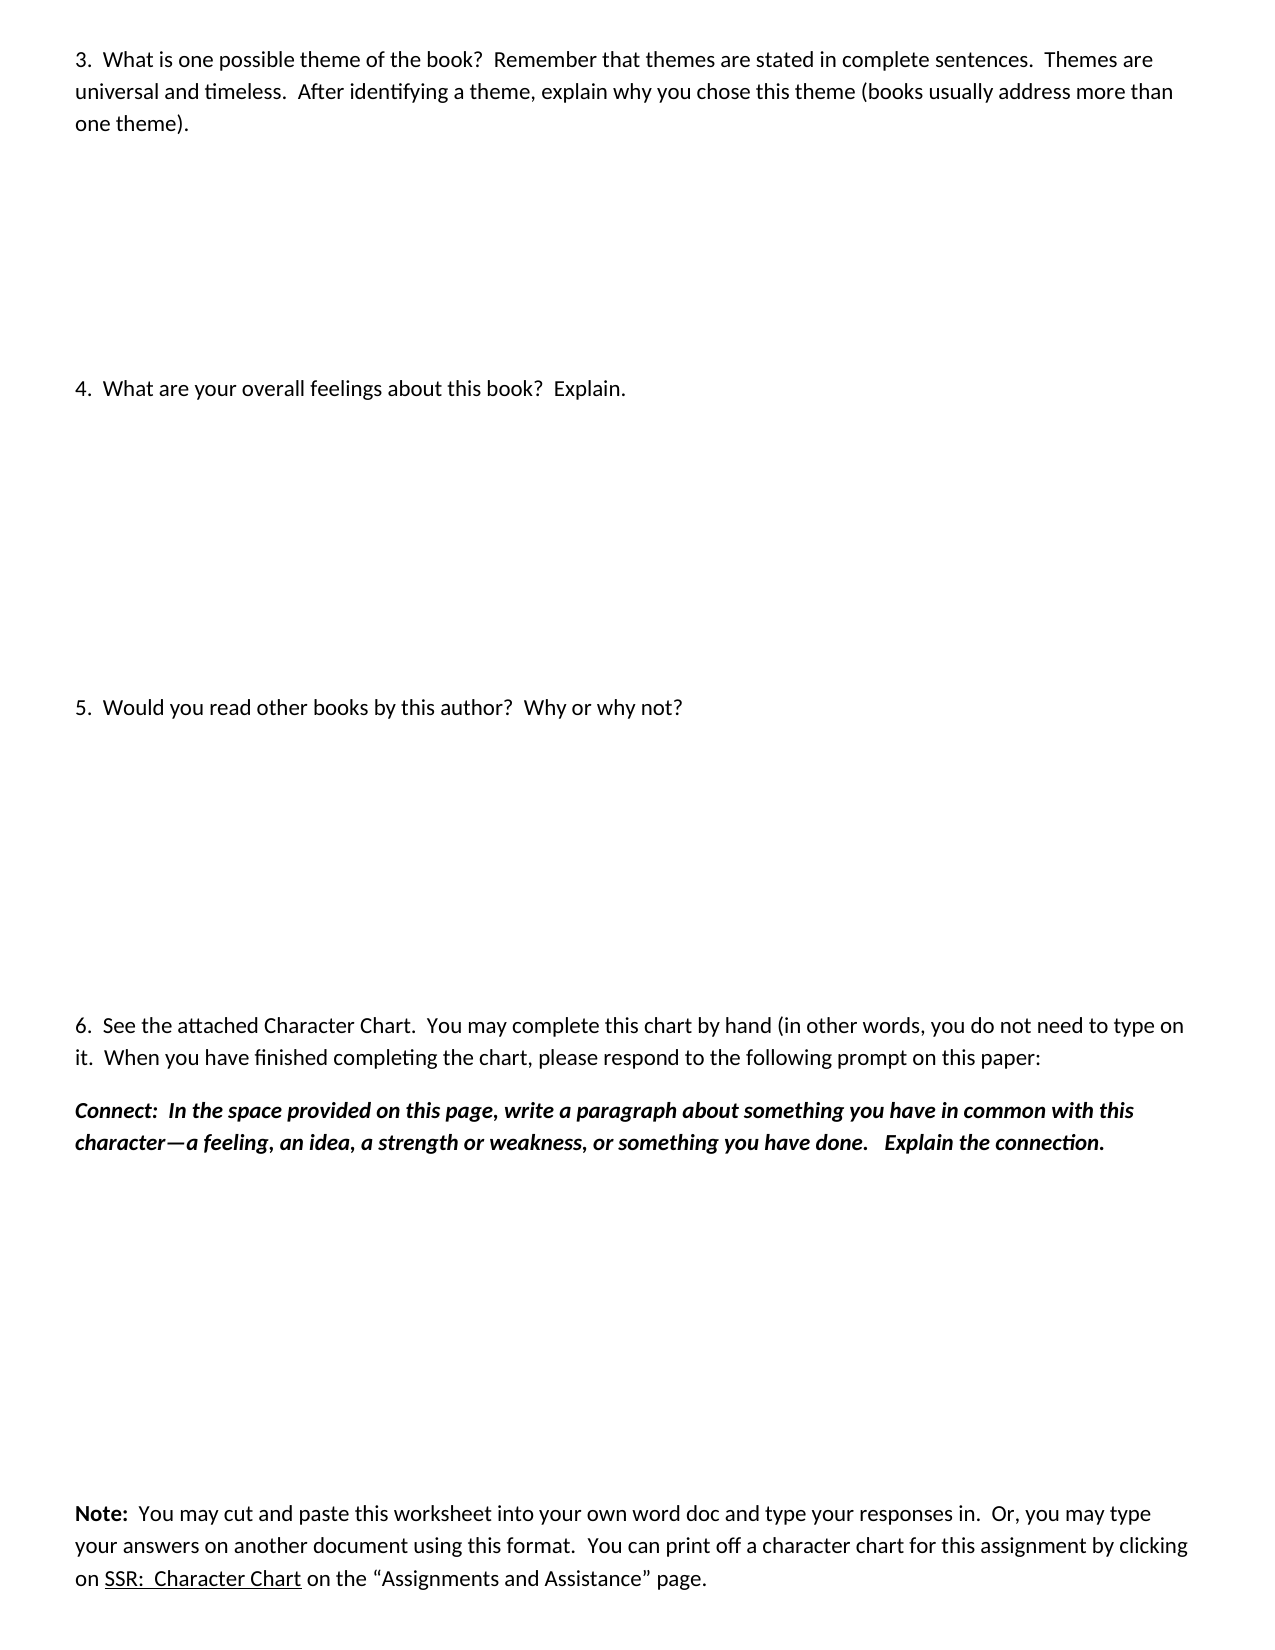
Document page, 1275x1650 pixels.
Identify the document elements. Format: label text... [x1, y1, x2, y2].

text Note: You may cut and paste this worksheet into your own word doc and type your responses in. Or, you may type your answers on another document using this format. You can print off a character chart for this assignment by clicking on SSR: Character Chart on the “Assignments and Assistance” page. [75, 1499, 1200, 1592]
text 5. Would you read other books by this author? Why or why not? [75, 693, 1200, 721]
text 3. What is one possible theme of the book? Remember that themes are stated in complete sentences. Themes are universal and timeless. After identifying a theme, explain why you chose this theme (books usually address more than one theme). [75, 45, 1200, 137]
text 6. See the attached Character Chart. You may complete this chart by hand (in other words, you do not need to type on it. When you have finished completing the chart, please respond to the following prompt on this paper: [75, 1011, 1200, 1071]
text Connect: In the space provided on this page, write a paragraph about something you have in common with this character—a feeling, an idea, a strength or weakness, or something you have done. Explain the connection. [75, 1096, 1200, 1156]
text 4. What are your overall feelings about this book? Explain. [75, 374, 1200, 402]
